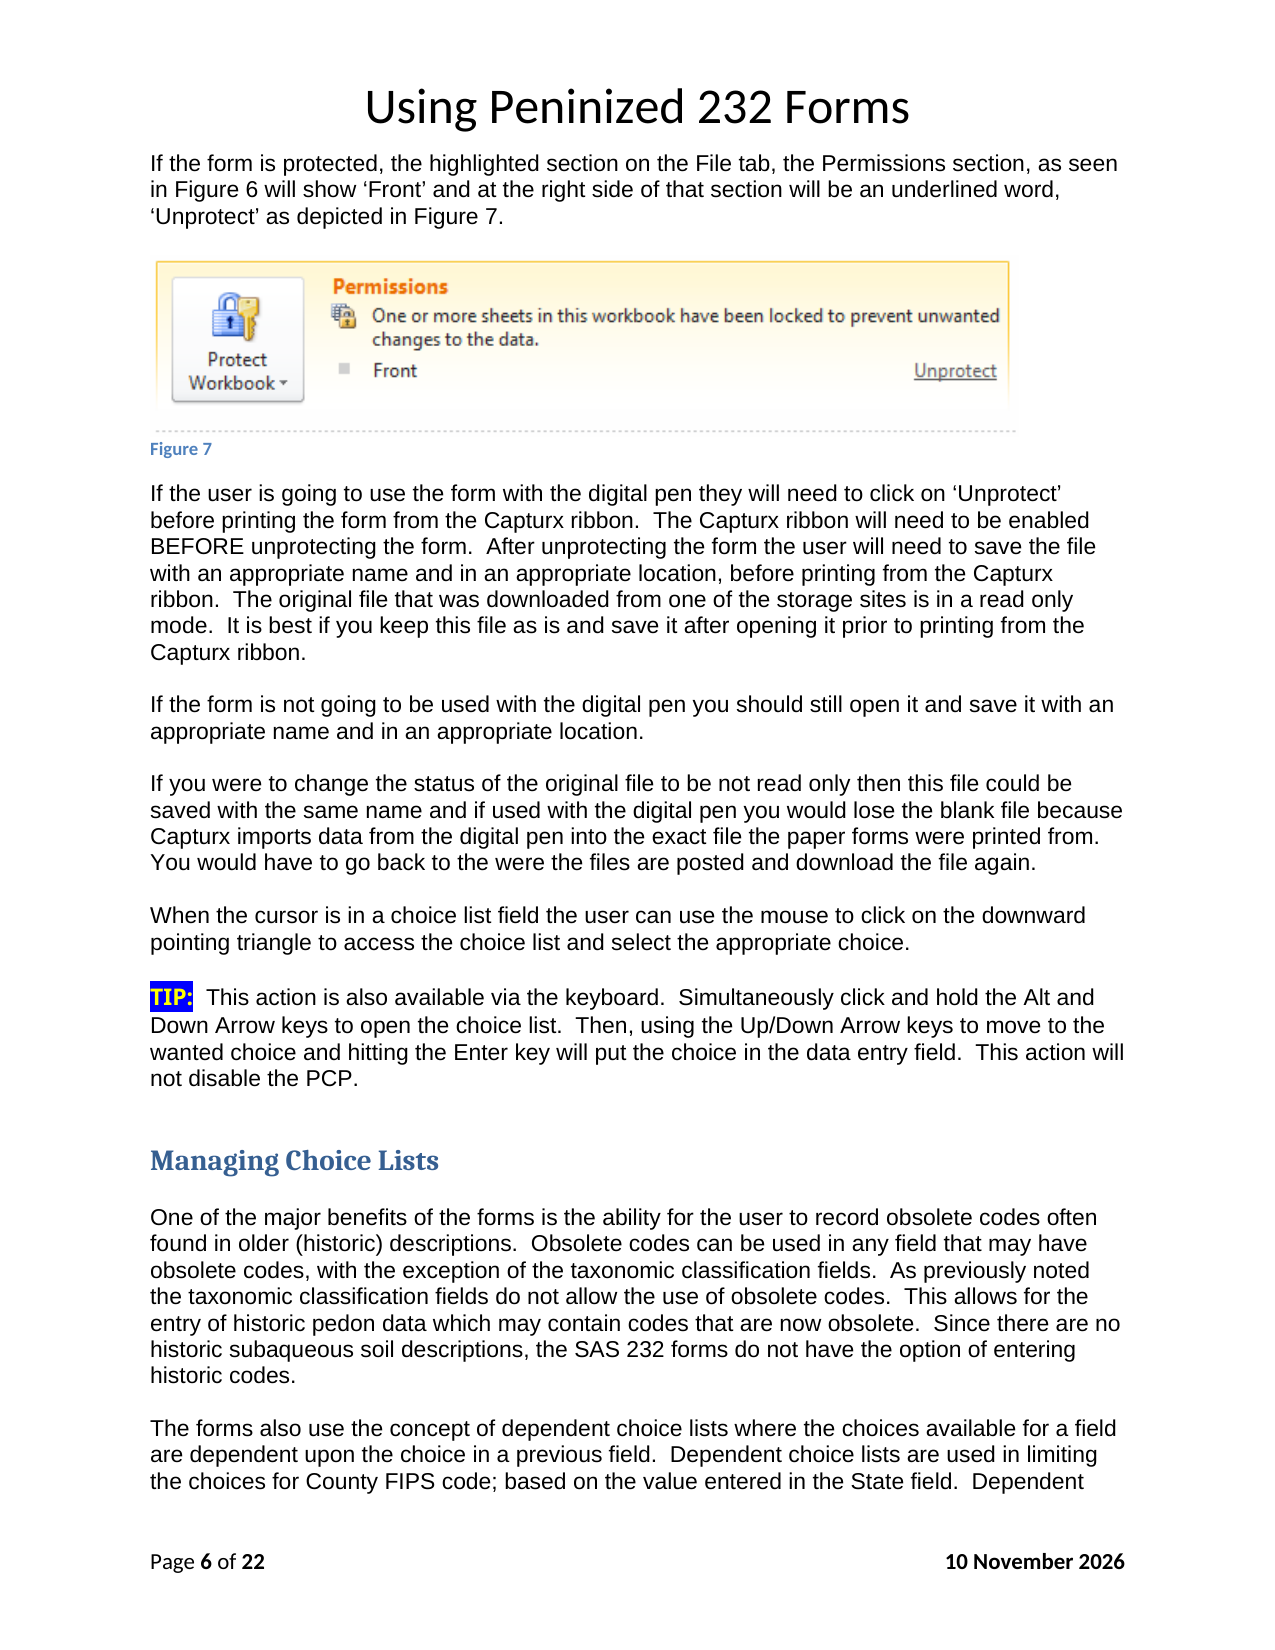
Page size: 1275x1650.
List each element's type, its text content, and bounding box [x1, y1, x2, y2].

text One of the major benefits of the forms is the ability for the user to record obsolete codes often found in older (historic) descriptions. Obsolete codes can be used in any field that may have obsolete codes, with the exception of the taxonomic classification fields. As previously noted the taxonomic classification fields do not allow the use of obsolete codes. This allows for the entry of historic pedon data which may contain codes that are now obsolete. Since there are no historic subaqueous soil descriptions, the SAS 232 forms do not have the option of entering historic codes. [150, 1204, 1125, 1388]
text If the form is not going to be used with the digital pen you should still open it and save it with an appropriate name and in an appropriate location. [150, 691, 1125, 744]
picture [150, 255, 1019, 437]
text When the cursor is in a choice list field the user can use the mouse to click on the downward pointing triangle to access the choice list and select the appropriate choice. [150, 902, 1125, 955]
text If you were to change the status of the original file to be not read only then this file could be saved with the same name and if used with the digital pen you would lose the blank file because Capturx imports data from the digital pen into the exact file the paper forms were printed from. You would have to go back to the were the files are posted and download the file again. [150, 770, 1125, 876]
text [150, 1415, 1125, 1494]
text Managing Choice Lists [150, 1144, 1125, 1178]
text If the user is going to use the form with the digital pen they will need to click on ‘Unprotect’ before printing the form from the Capturx ribbon. The Capturx ribbon will need to be enabled BEFORE unprotecting the form. After unprotecting the form the user will need to save the file with an appropriate name and in an appropriate location, before printing from the Capturx ribbon. The original file that was downloaded from one of the storage sites is in a read only mode. It is best if you keep this file as is and save it after opening it prior to printing from the Capturx ribbon. [150, 480, 1125, 665]
text If the form is protected, the highlighted section on the File tab, the Permissions section, as seen in Figure 6 will show ‘Front’ and at the right side of that section will be an underlined word, ‘Unprotect’ as depicted in Figure 7. [150, 150, 1125, 229]
text TIP: This action is also available via the keyboard. Simultaneously click and hold the Alt and Down Arrow keys to open the choice list. Then, using the Up/Down Arrow keys to move to the wanted choice and hitting the Enter key will put the choice in the data entry field. This action will not disable the PCP. [150, 981, 1125, 1091]
